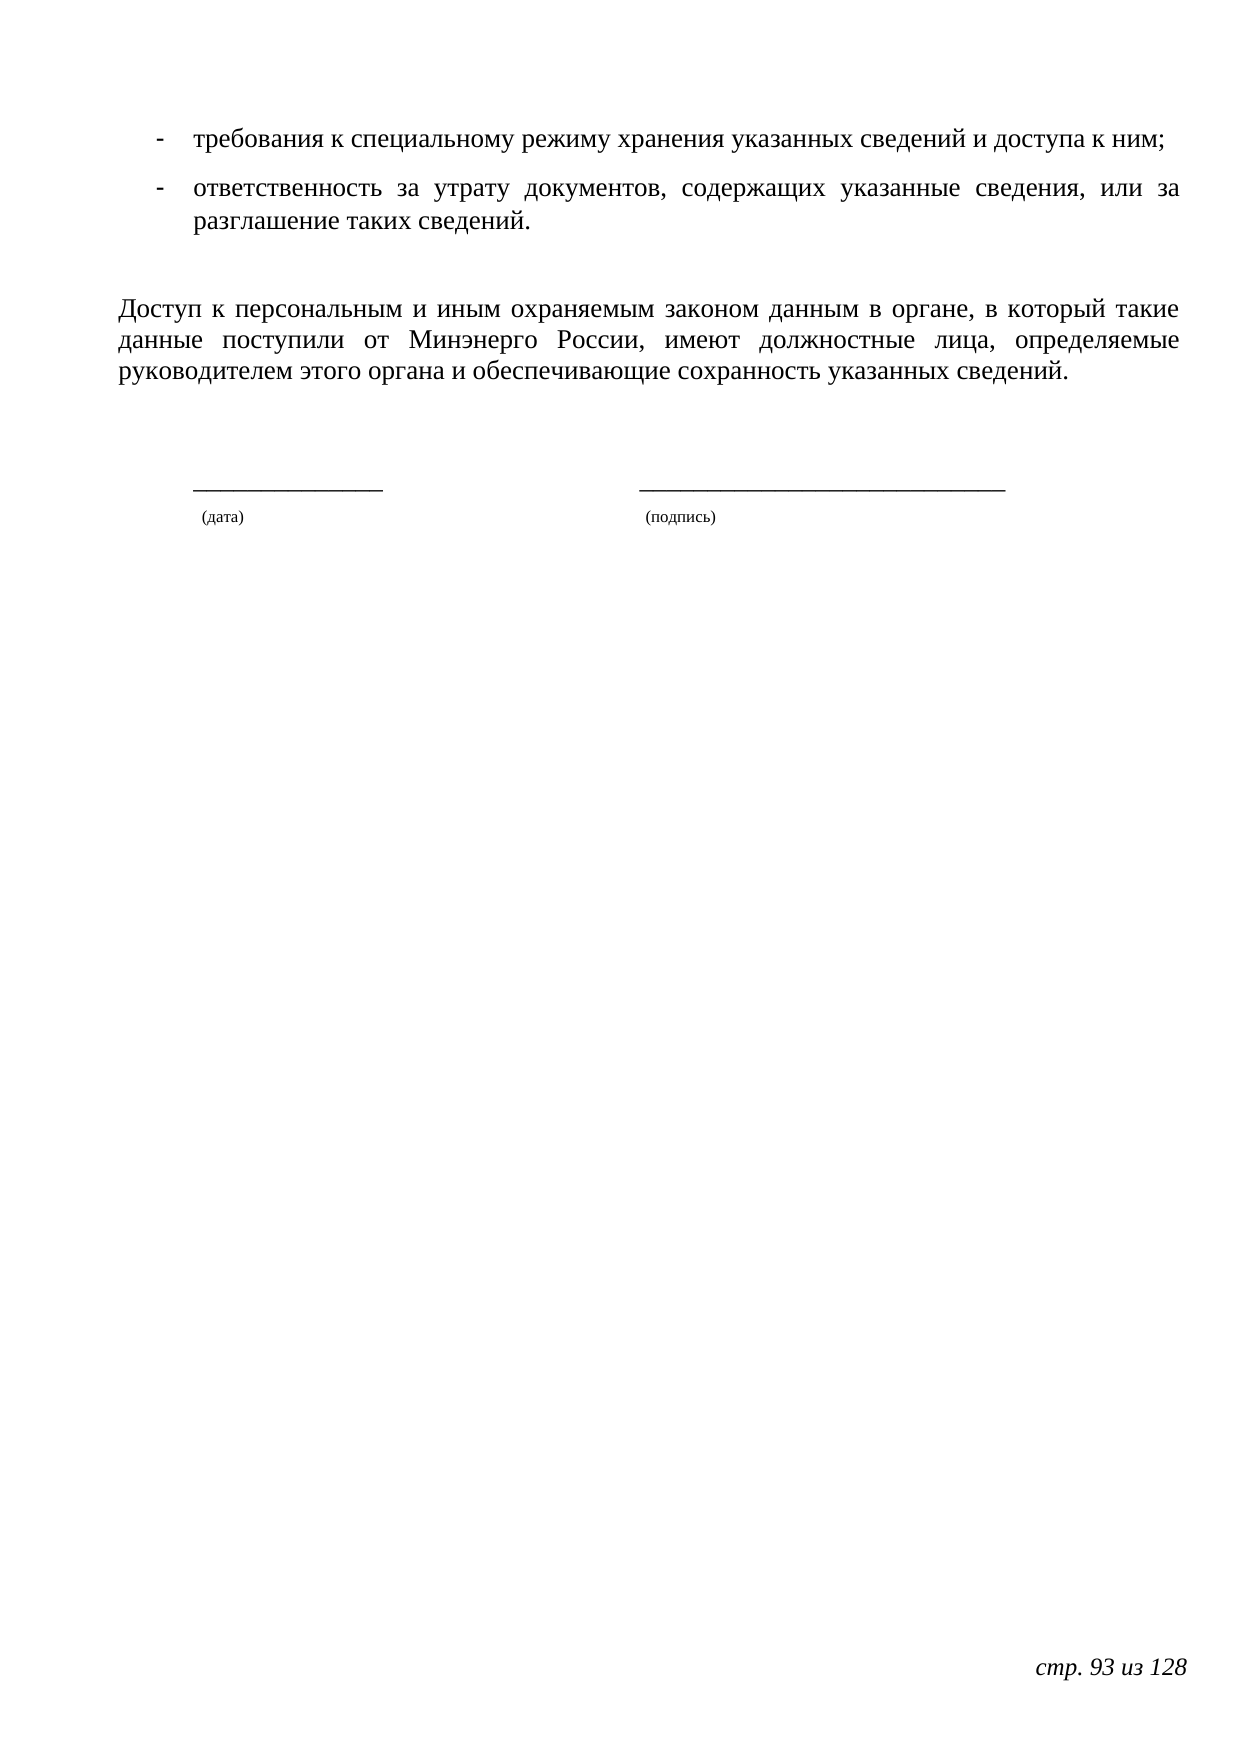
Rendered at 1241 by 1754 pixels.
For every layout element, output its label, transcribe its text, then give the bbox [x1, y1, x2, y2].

list ответственность за утрату документов, содержащих указанные сведения, или за разглашение таких сведений. [156, 167, 1181, 236]
text Доступ к персональным и иным охраняемым законом данным в органе, в который такие данные поступили от Минэнерго России, имеют должностные лица, определяемые руководителем этого органа и обеспечивающие сохранность указанных сведений. [118, 292, 1181, 385]
list требования к специальному режиму хранения указанных сведений и доступа к ним; [156, 118, 1181, 155]
text (дата) (подпись) [134, 506, 1181, 540]
text ______________ ___________________________ [193, 463, 1181, 494]
